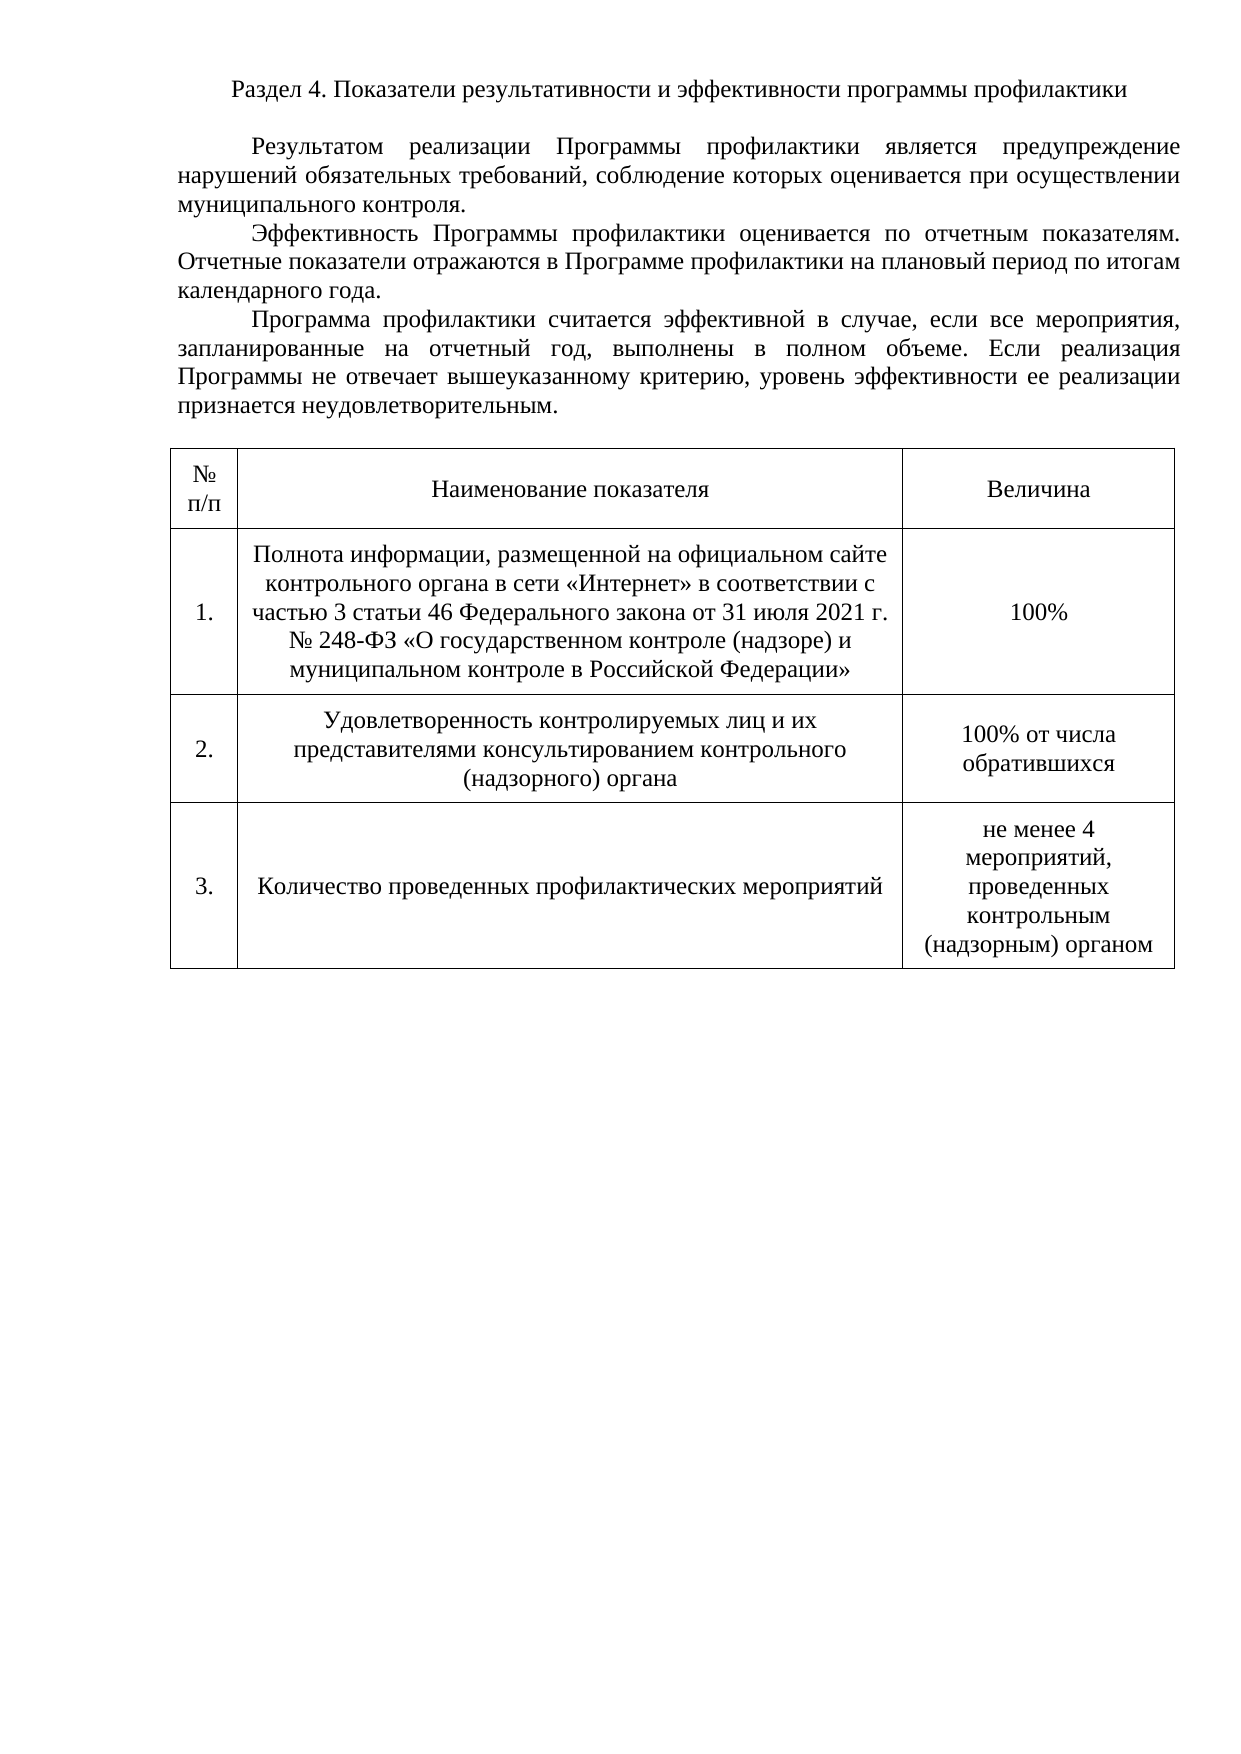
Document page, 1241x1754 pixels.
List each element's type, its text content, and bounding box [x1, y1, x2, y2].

table_cell 100% от числа обратившихся [903, 695, 1174, 802]
table_cell Количество проведенных профилактических мероприятий [238, 803, 902, 968]
table_header Наименование показателя [238, 449, 902, 527]
text Эффективность Программы профилактики оценивается по отчетным показателям. Отчетные показатели отражаются в Программе профилактики на плановый период по итогам календарного года. [177, 218, 1181, 304]
text Программа профилактики считается эффективной в случае, если все мероприятия, запланированные на отчетный год, выполнены в полном объеме. Если реализация Программы не отвечает вышеуказанному критерию, уровень эффективности ее реализации признается неудовлетворительным. [177, 304, 1181, 419]
table_cell 1. [171, 529, 237, 693]
table_header Величина [903, 449, 1174, 527]
table_header № п/п [171, 449, 237, 527]
table_cell 2. [171, 695, 237, 802]
table_cell Полнота информации, размещенной на официальном сайте контрольного органа в сети «Интернет» в соответствии с частью 3 статьи 46 Федерального закона от 31 июля 2021 г. № 248-ФЗ «О государственном контроле (надзоре) и муниципальном контроле в Российской Федерации» [238, 529, 902, 693]
table_cell 3. [171, 803, 237, 968]
table_cell не менее 4 мероприятий, проведенных контрольным (надзорным) органом [903, 803, 1174, 968]
text Результатом реализации Программы профилактики является предупреждение нарушений обязательных требований, соблюдение которых оценивается при осуществлении муниципального контроля. [177, 131, 1181, 218]
table_cell Удовлетворенность контролируемых лиц и их представителями консультированием контрольного (надзорного) органа [238, 695, 902, 802]
table_cell 100% [903, 529, 1174, 693]
text Раздел 4. Показатели результативности и эффективности программы профилактики [177, 74, 1181, 103]
